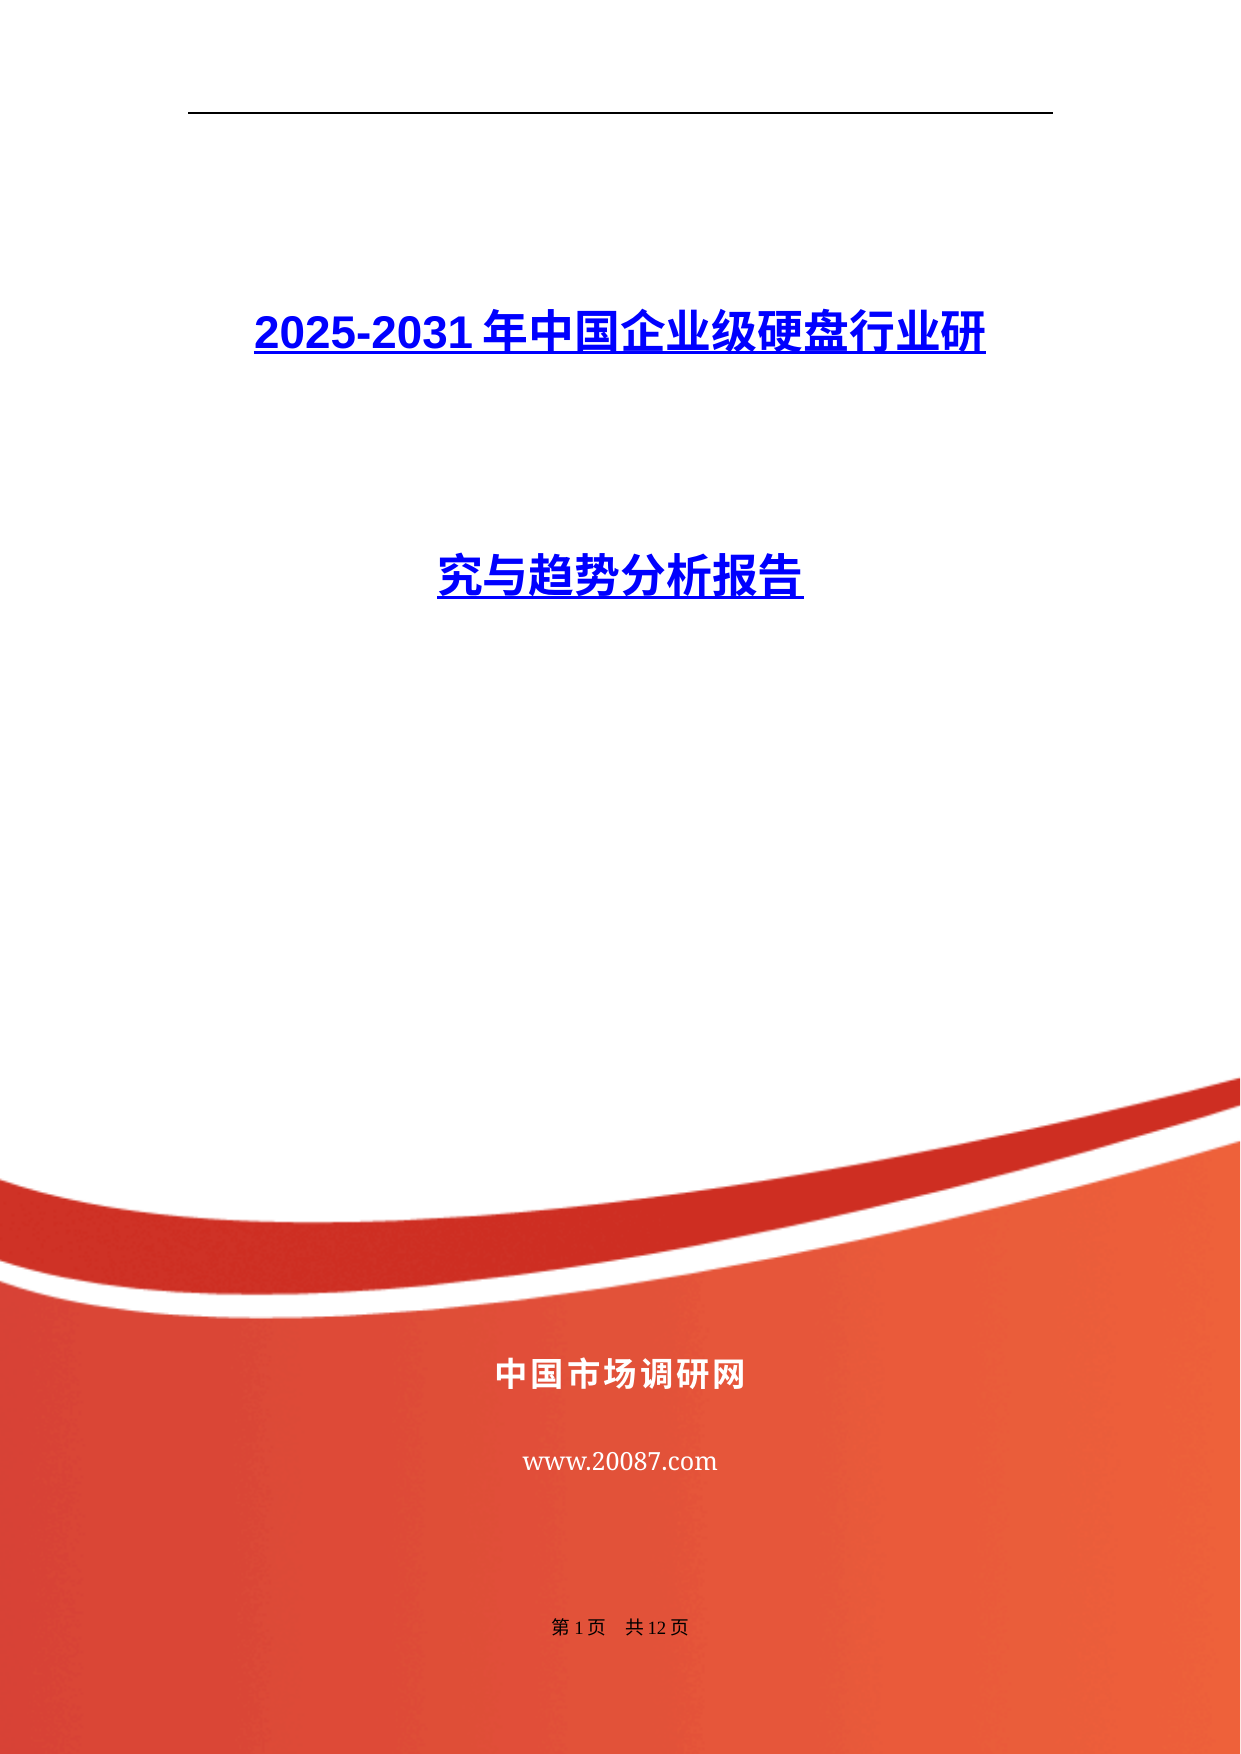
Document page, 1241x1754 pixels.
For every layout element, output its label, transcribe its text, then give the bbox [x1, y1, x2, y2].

table_header 2025-2031年中国企业级硬盘行业研究与趋势分析报告 [188, 207, 1053, 773]
subtitle 中国市场调研网 [187, 1339, 1053, 1404]
picture [0, 1006, 1241, 1754]
text www.20087.com [187, 1428, 1053, 1493]
